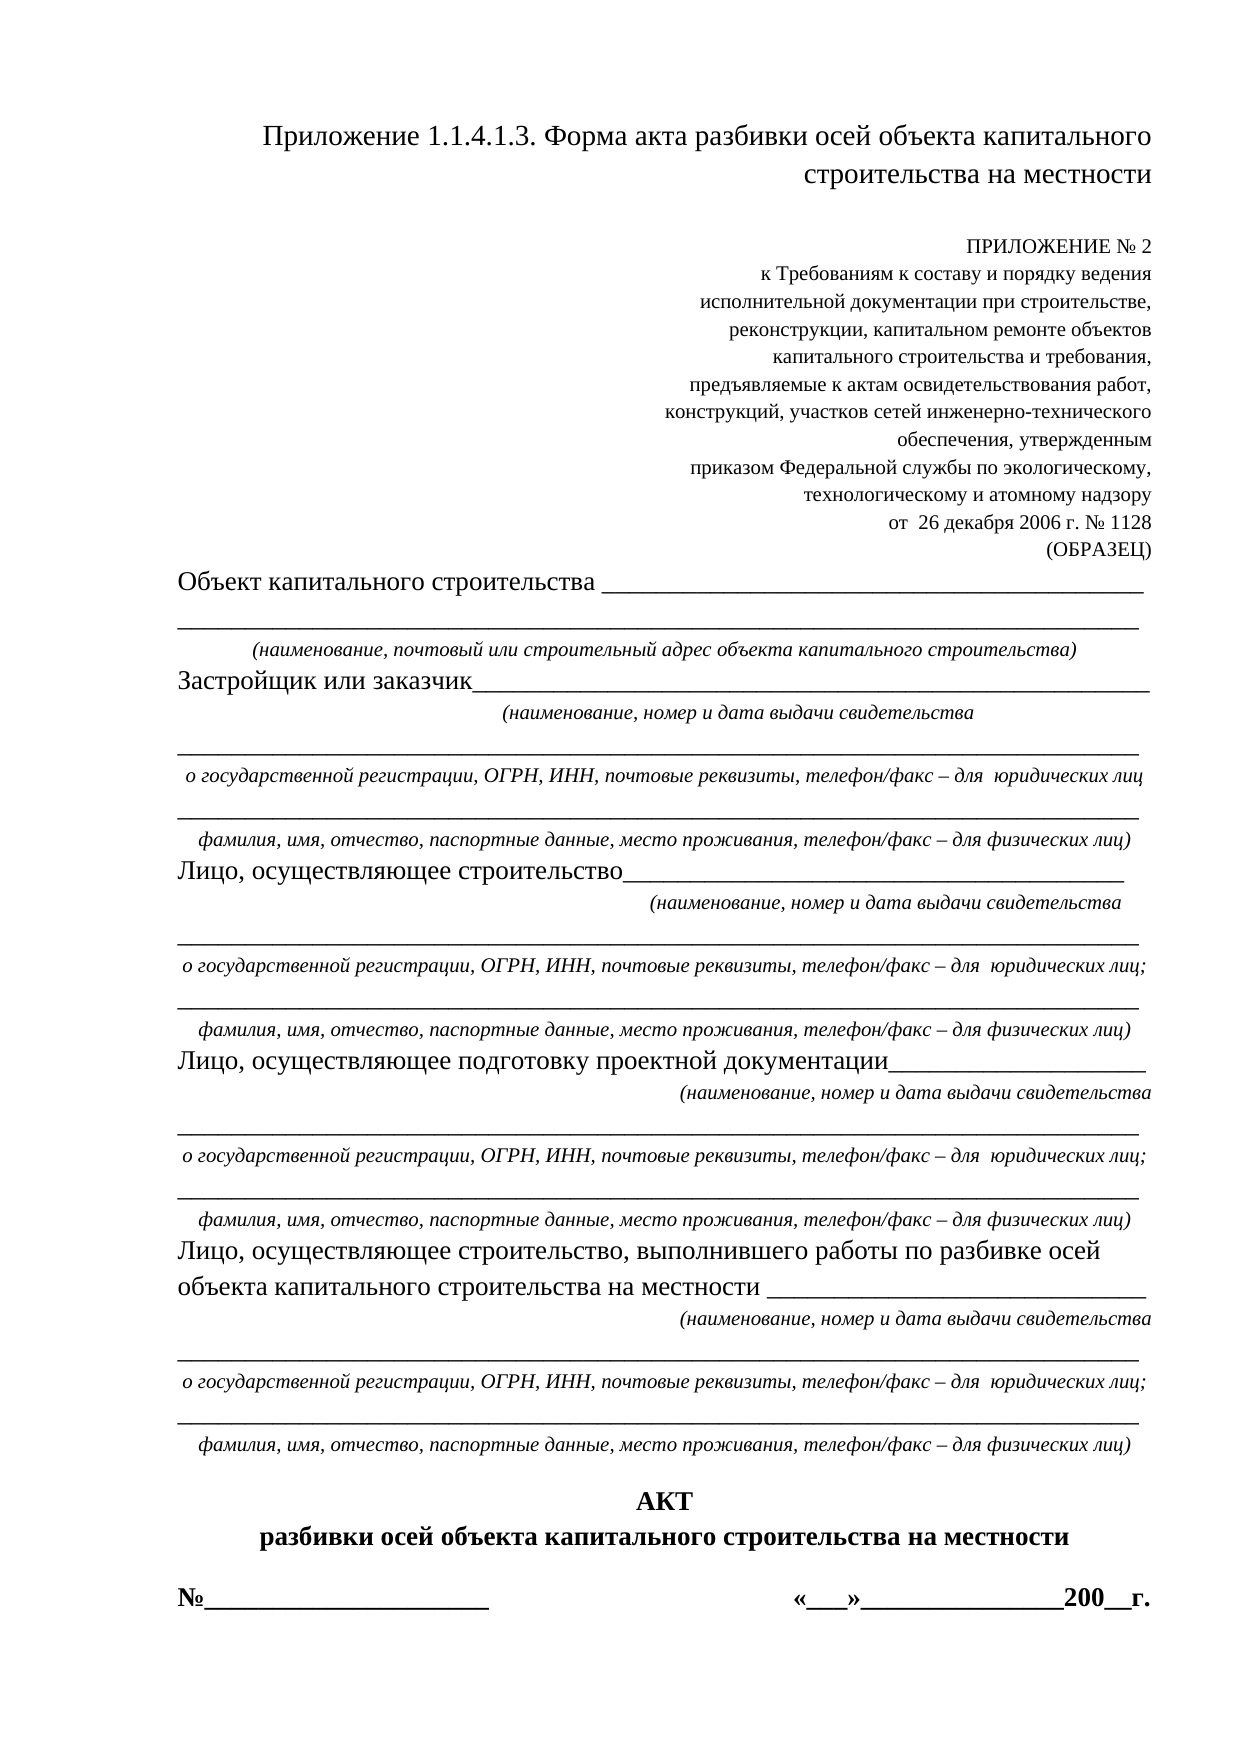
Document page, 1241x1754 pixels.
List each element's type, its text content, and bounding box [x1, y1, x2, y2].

title №_____________________ «___»_______________200__г. [177, 1581, 1152, 1612]
text фамилия, имя, отчество, паспортные данные, место проживания, телефон/факс – для физических лиц) [177, 1206, 1152, 1231]
title Застройщик или заказчик__________________________________________________ [177, 664, 1152, 695]
title _______________________________________________________________________ [177, 1333, 1152, 1364]
text приказом Федеральной службы по экологическому, [665, 454, 1152, 479]
text технологическому и атомному надзору [665, 482, 1152, 506]
text от 26 декабря . № 1128 [758, 510, 1152, 534]
title (наименование, номер и дата выдачи свидетельства [177, 700, 1152, 724]
text разбивки осей объекта капитального строительства на местности [177, 1520, 1152, 1551]
title Лицо, осуществляющее строительство_____________________________________ [177, 854, 1152, 885]
title _______________________________________________________________________ [177, 1396, 1152, 1428]
text фамилия, имя, отчество, паспортные данные, место проживания, телефон/факс – для физических лиц) [177, 1432, 1152, 1456]
title Лицо, осуществляющее строительство, выполнившего работы по разбивке осей объекта капитального строительства на местности ____________________________ [177, 1234, 1152, 1301]
text фамилия, имя, отчество, паспортные данные, место проживания, телефон/факс – для физических лиц) [177, 1016, 1152, 1041]
title _______________________________________________________________________ [177, 917, 1152, 948]
title _______________________________________________________________________ [177, 1107, 1152, 1138]
title _______________________________________________________________________ [177, 727, 1152, 758]
text (ОБРАЗЕЦ) [758, 537, 1152, 561]
title (наименование, номер и дата выдачи свидетельства [177, 1306, 1152, 1329]
title _______________________________________________________________________ [177, 791, 1152, 822]
text фамилия, имя, отчество, паспортные данные, место проживания, телефон/факс – для физических лиц) [177, 826, 1152, 851]
text о государственной регистрации, ОГРН, ИНН, почтовые реквизиты, телефон/факс – для юридических лиц; [177, 1143, 1152, 1167]
title (наименование, номер и дата выдачи свидетельства [177, 1080, 1152, 1104]
text о государственной регистрации, ОГРН, ИНН, почтовые реквизиты, телефон/факс – для юридических лиц; [177, 1369, 1152, 1393]
text к Требованиям к составу и порядку ведения исполнительной документации при строительстве, реконструкции, капитальном ремонте объектов капитального строительства и требования, предъявляемые к актам освидетельствования работ, конструкций, участков сетей инженерно-технического обеспечения, утвержденным [665, 261, 1152, 451]
text Лицо, осуществляющее подготовку проектной документации___________________ [177, 1044, 1152, 1075]
text ПРИЛОЖЕНИЕ № 2 [758, 234, 1152, 258]
text о государственной регистрации, ОГРН, ИНН, почтовые реквизиты, телефон/факс – для юридических лиц [177, 763, 1152, 787]
title АКТ [177, 1484, 1152, 1516]
text (наименование, почтовый или строительный адрес объекта капитального строительства) [177, 636, 1152, 661]
title (наименование, номер и дата выдачи свидетельства [177, 890, 1152, 914]
text Приложение 1.1.4.1.3. Форма акта разбивки осей объекта капитального строительства на местности [177, 118, 1152, 190]
text Объект капитального строительства ________________________________________ [177, 565, 1152, 596]
title _______________________________________________________________________ [177, 981, 1152, 1012]
title _______________________________________________________________________ [177, 1171, 1152, 1202]
text _______________________________________________________________________ [177, 601, 1152, 632]
text о государственной регистрации, ОГРН, ИНН, почтовые реквизиты, телефон/факс – для юридических лиц; [177, 953, 1152, 977]
